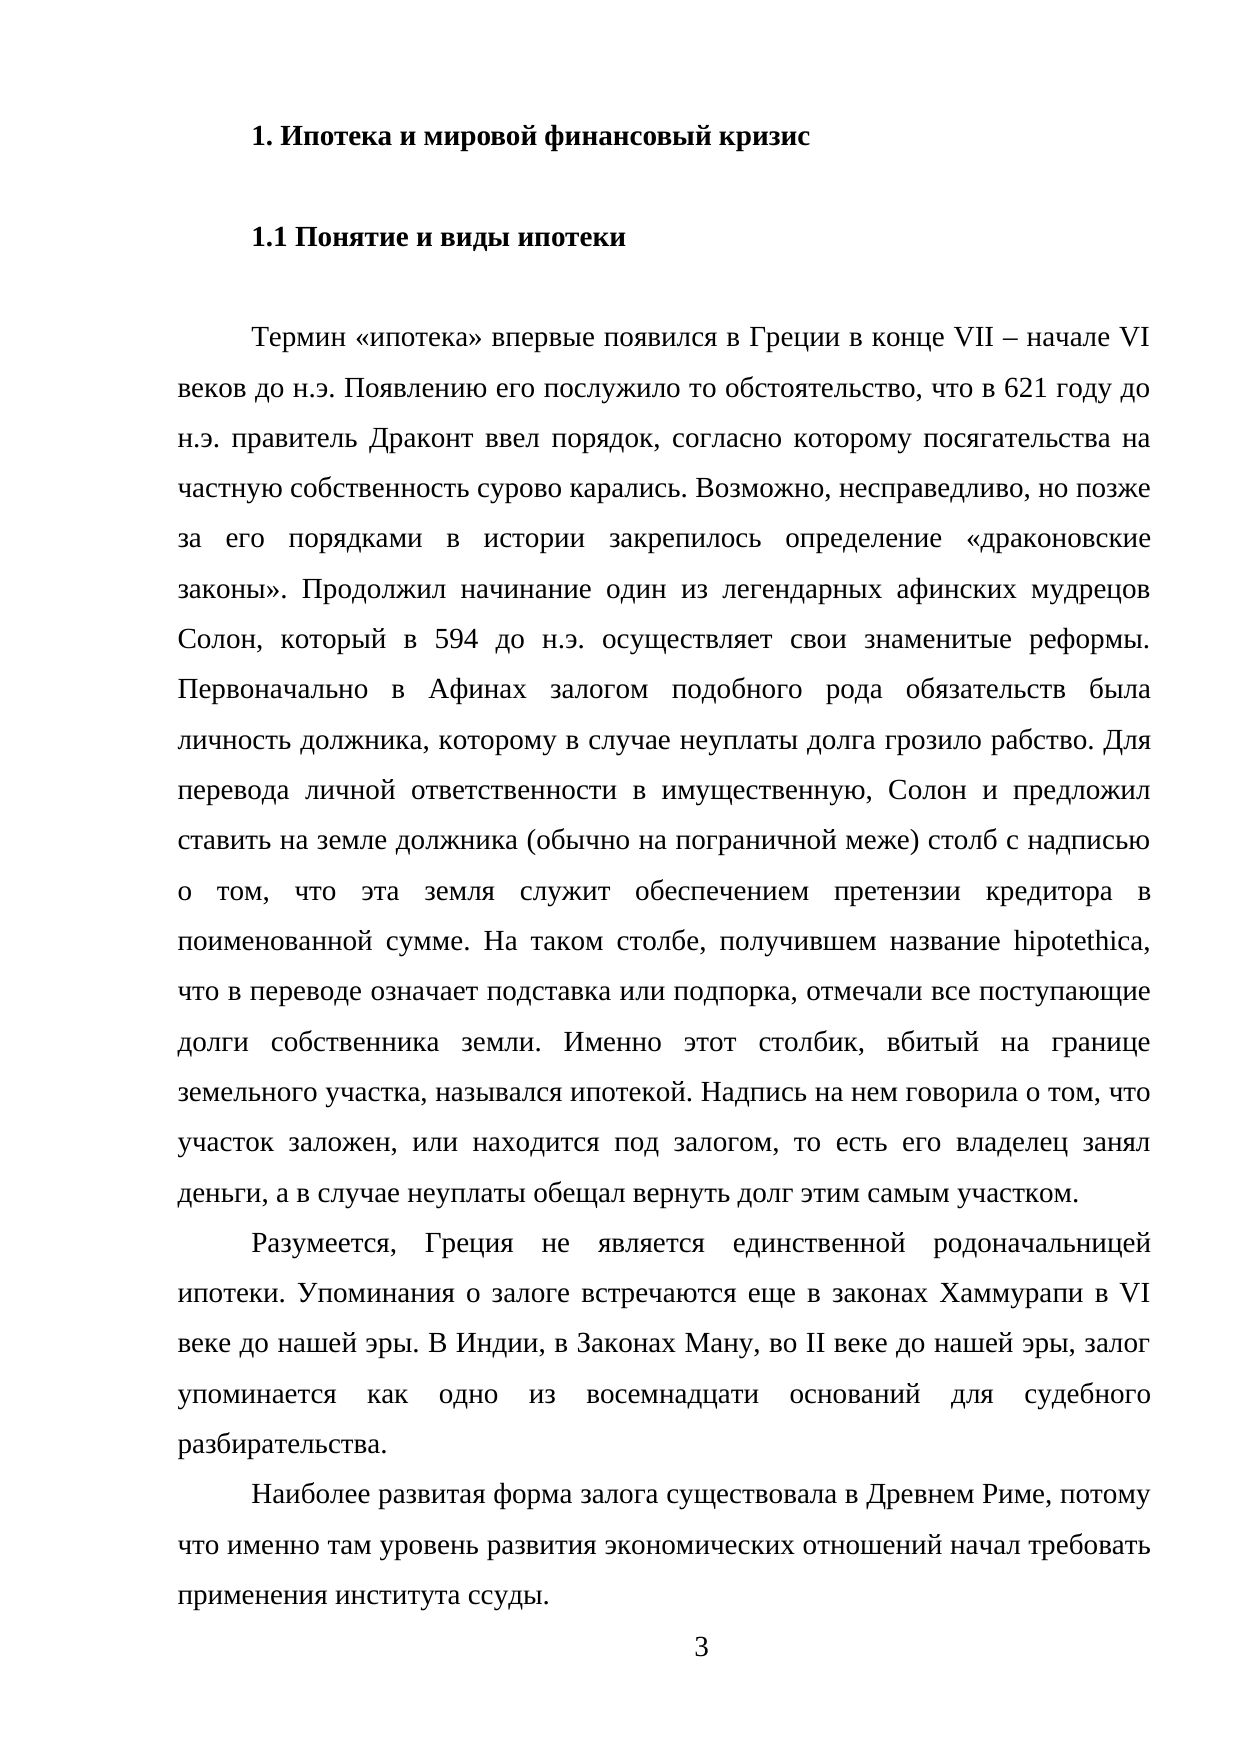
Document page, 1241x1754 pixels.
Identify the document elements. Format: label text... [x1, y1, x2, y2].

text Разумеется, Греция не является единственной родоначальницей ипотеки. Упоминания о залоге встречаются еще в законах Хаммурапи в VI веке до нашей эры. В Индии, в Законах Ману, во II веке до нашей эры, залог упоминается как одно из восемнадцати оснований для судебного разбирательства. [177, 1225, 1152, 1460]
subtitle 1. Ипотека и мировой финансовый кризис [177, 118, 1152, 152]
text Термин «ипотека» впервые появился в Греции в конце VII – начале VI веков до н.э. Появлению его послужило то обстоятельство, что в 621 году до н.э. правитель Драконт ввел порядок, согласно которому посягательства на частную собственность сурово карались. Возможно, несправедливо, но позже за его порядками в истории закрепилось определение «драконовские законы». Продолжил начинание один из легендарных афинских мудрецов Солон, который в 594 до н.э. осуществляет свои знаменитые реформы. Первоначально в Афинах залогом подобного рода обязательств была личность должника, которому в случае неуплаты долга грозило рабство. Для перевода личной ответственности в имущественную, Солон и предложил ставить на земле должника (обычно на пограничной меже) столб с надписью о том, что эта земля служит обеспечением претензии кредитора в поименованной сумме. На таком столбе, получившем название hipotethica, что в переводе означает подставка или подпорка, отмечали все поступающие долги собственника земли. Именно этот столбик, вбитый на границе земельного участка, назывался ипотекой. Надпись на нем говорила о том, что участок заложен, или находится под залогом, то есть его владелец занял деньги, а в случае неуплаты обещал вернуть долг этим самым участком. [177, 319, 1152, 1208]
text Наиболее развитая форма залога существовала в Древнем Риме, потому что именно там уровень развития экономических отношений начал требовать применения института ссуды. [177, 1477, 1152, 1611]
subtitle 1.1 Понятие и виды ипотеки [177, 219, 1152, 252]
